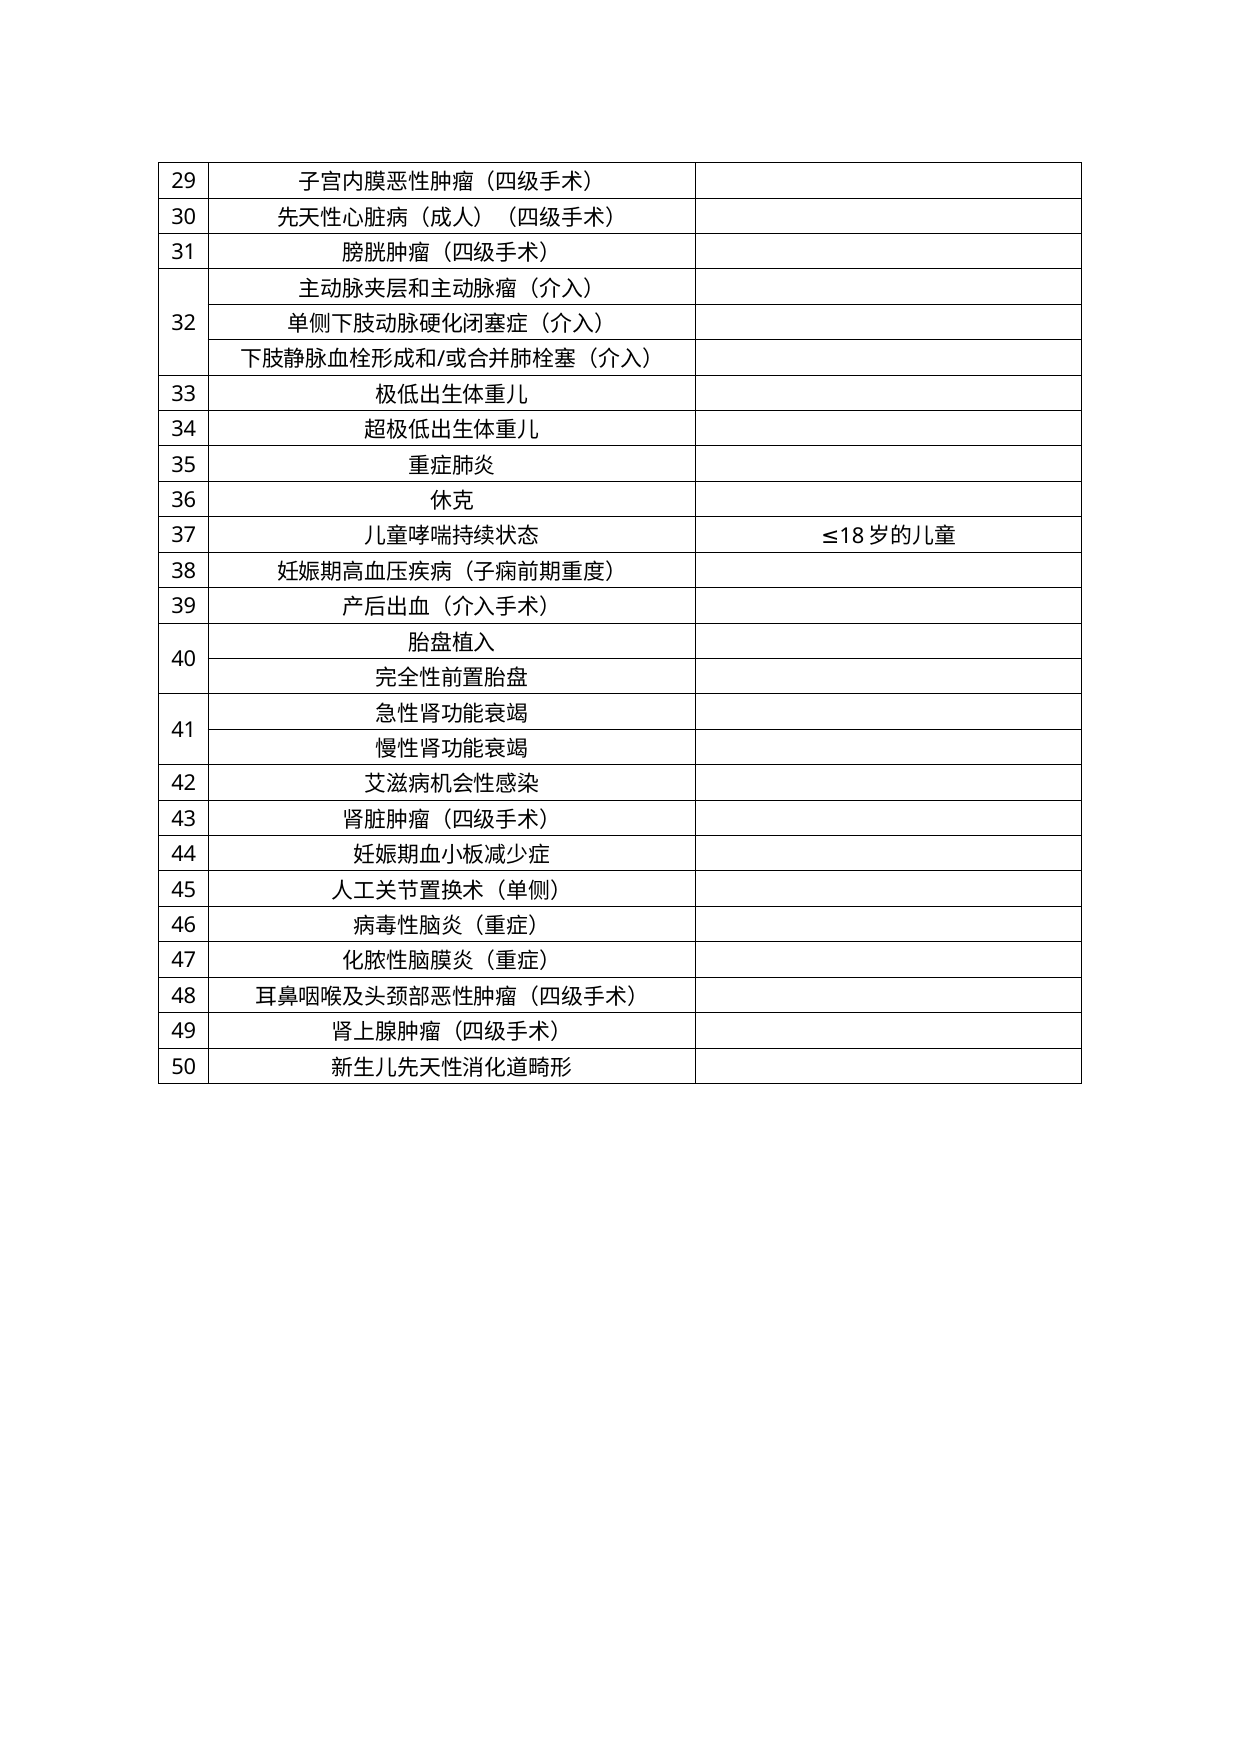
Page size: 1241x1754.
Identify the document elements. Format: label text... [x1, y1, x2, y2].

table_cell 产后出血（介入手术） [209, 588, 695, 622]
table_cell 47 [159, 942, 208, 977]
table_cell 43 [159, 801, 208, 835]
table_cell [696, 836, 1081, 870]
table_cell [696, 305, 1081, 339]
table_cell [696, 765, 1081, 799]
table_cell 38 [159, 553, 208, 587]
table_cell 33 [159, 376, 208, 410]
table_cell [696, 694, 1081, 729]
table_cell [696, 1013, 1081, 1047]
table_cell 主动脉夹层和主动脉瘤（介入） [209, 269, 695, 304]
table_cell 病毒性脑炎（重症） [209, 907, 695, 941]
table_cell 急性肾功能衰竭 [209, 694, 695, 729]
table_cell 新生儿先天性消化道畸形 [209, 1049, 695, 1083]
table_cell 人工关节置换术（单侧） [209, 871, 695, 906]
table_cell 50 [159, 1049, 208, 1083]
table_cell [696, 269, 1081, 304]
table_cell [696, 411, 1081, 445]
table_cell 肾上腺肿瘤（四级手术） [209, 1013, 695, 1047]
table_cell 下肢静脉血栓形成和/或合并肺栓塞（介入） [209, 340, 695, 374]
table_cell 48 [159, 978, 208, 1012]
table_cell 儿童哮喘持续状态 [209, 517, 695, 552]
table_cell 单侧下肢动脉硬化闭塞症（介入） [209, 305, 695, 339]
table_cell 胎盘植入 [209, 624, 695, 658]
table_cell 41 [159, 694, 208, 764]
table_cell 化脓性脑膜炎（重症） [209, 942, 695, 977]
table_cell [696, 588, 1081, 622]
table_cell [696, 730, 1081, 764]
table_cell 休克 [209, 482, 695, 516]
table_cell [696, 340, 1081, 374]
table_cell 先天性心脏病（成人）（四级手术） [209, 199, 695, 233]
table_cell 妊娠期高血压疾病（子痫前期重度） [209, 553, 695, 587]
table_cell [696, 871, 1081, 906]
table_cell 49 [159, 1013, 208, 1047]
table_cell 35 [159, 446, 208, 481]
table_cell 完全性前置胎盘 [209, 659, 695, 693]
table_cell [696, 376, 1081, 410]
table_cell 40 [159, 624, 208, 693]
table_cell [696, 482, 1081, 516]
table_cell [696, 942, 1081, 977]
table_cell 39 [159, 588, 208, 622]
table_cell [696, 624, 1081, 658]
table_cell 32 [159, 269, 208, 374]
table_cell ≤18岁的儿童 [696, 517, 1081, 552]
table_cell 29 [159, 163, 208, 197]
table_cell [696, 978, 1081, 1012]
table_cell 31 [159, 234, 208, 268]
table_cell [696, 199, 1081, 233]
table_cell [696, 553, 1081, 587]
table_cell [696, 163, 1081, 197]
table_cell 34 [159, 411, 208, 445]
table_cell [696, 446, 1081, 481]
table_cell 42 [159, 765, 208, 799]
table_cell 重症肺炎 [209, 446, 695, 481]
table_cell 妊娠期血小板减少症 [209, 836, 695, 870]
table_cell [696, 234, 1081, 268]
table_cell 36 [159, 482, 208, 516]
table_cell 45 [159, 871, 208, 906]
table_cell 超极低出生体重儿 [209, 411, 695, 445]
table_cell 膀胱肿瘤（四级手术） [209, 234, 695, 268]
table_cell 耳鼻咽喉及头颈部恶性肿瘤（四级手术） [209, 978, 695, 1012]
table_cell 慢性肾功能衰竭 [209, 730, 695, 764]
table_cell 肾脏肿瘤（四级手术） [209, 801, 695, 835]
table_cell [696, 659, 1081, 693]
table_cell [696, 1049, 1081, 1083]
table_cell 44 [159, 836, 208, 870]
table_cell 艾滋病机会性感染 [209, 765, 695, 799]
table_cell 极低出生体重儿 [209, 376, 695, 410]
table_cell 30 [159, 199, 208, 233]
table_cell 46 [159, 907, 208, 941]
table_cell [696, 907, 1081, 941]
table_cell 37 [159, 517, 208, 552]
table_cell 子宫内膜恶性肿瘤（四级手术） [209, 163, 695, 197]
table_cell [696, 801, 1081, 835]
